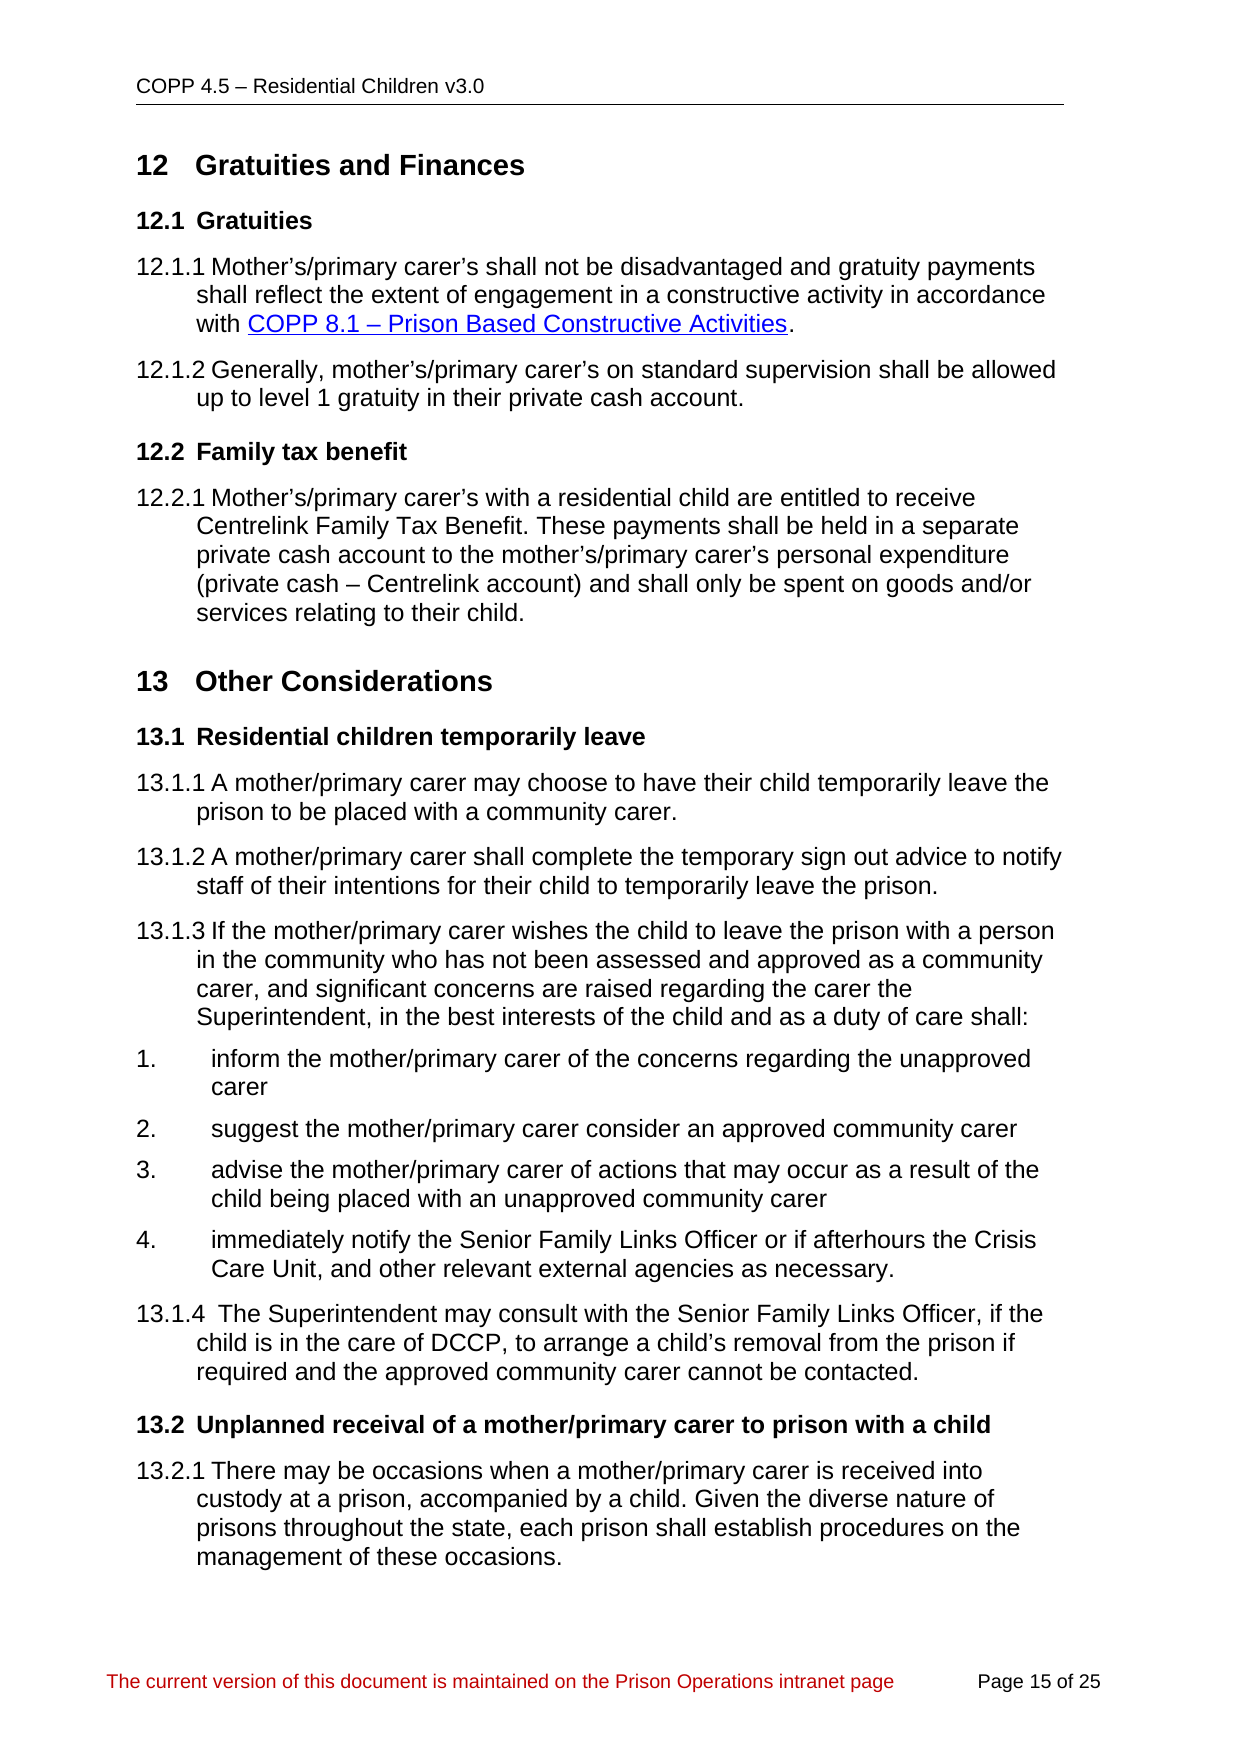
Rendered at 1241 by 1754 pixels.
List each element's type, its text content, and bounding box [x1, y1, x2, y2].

subtitle If the mother/primary carer wishes the child to leave the prison with a person in the community who has not been assessed and approved as a community carer, and significant concerns are raised regarding the carer the Superintendent, in the best interests of the child and as a duty of care shall: [136, 916, 1064, 1031]
list inform the mother/primary carer of the concerns regarding the unapproved carer [136, 1043, 1064, 1101]
subtitle A mother/primary carer may choose to have their child temporarily leave the prison to be placed with a community carer. [136, 768, 1064, 825]
subtitle Mother’s/primary carer’s shall not be disadvantaged and gratuity payments shall reflect the extent of engagement in a constructive activity in accordance with COPP 8.1 – Prison Based Constructive Activities. [136, 252, 1064, 338]
subtitle There may be occasions when a mother/primary carer is received into custody at a prison, accompanied by a child. Given the diverse nature of prisons throughout the state, each prison shall establish procedures on the management of these occasions. [136, 1456, 1064, 1571]
subtitle Residential children temporarily leave [136, 722, 1064, 751]
subtitle Unplanned receival of a mother/primary carer to prison with a child [136, 1410, 1064, 1439]
list advise the mother/primary carer of actions that may occur as a result of the child being placed with an unapproved community carer [136, 1155, 1064, 1212]
subtitle Gratuities [136, 206, 1064, 235]
subtitle A mother/primary carer shall complete the temporary sign out advice to notify staff of their intentions for their child to temporarily leave the prison. [136, 842, 1064, 899]
subtitle The Superintendent may consult with the Senior Family Links Officer, if the child is in the care of DCCP, to arrange a child’s removal from the prison if required and the approved community carer cannot be contacted. [136, 1299, 1064, 1385]
subtitle Mother’s/primary carer’s with a residential child are entitled to receive Centrelink Family Tax Benefit. These payments shall be held in a separate private cash account to the mother’s/primary carer’s personal expenditure (private cash – Centrelink account) and shall only be spent on goods and/or services relating to their child. [136, 482, 1064, 626]
subtitle Gratuities and Finances [136, 148, 1064, 181]
subtitle Family tax benefit [136, 437, 1064, 466]
subtitle Generally, mother’s/primary carer’s on standard supervision shall be allowed up to level 1 gratuity in their private cash account. [136, 354, 1064, 412]
list immediately notify the Senior Family Links Officer or if afterhours the Crisis Care Unit, and other relevant external agencies as necessary. [136, 1225, 1064, 1282]
subtitle Other Considerations [136, 664, 1064, 697]
list suggest the mother/primary carer consider an approved community carer [136, 1113, 1064, 1142]
